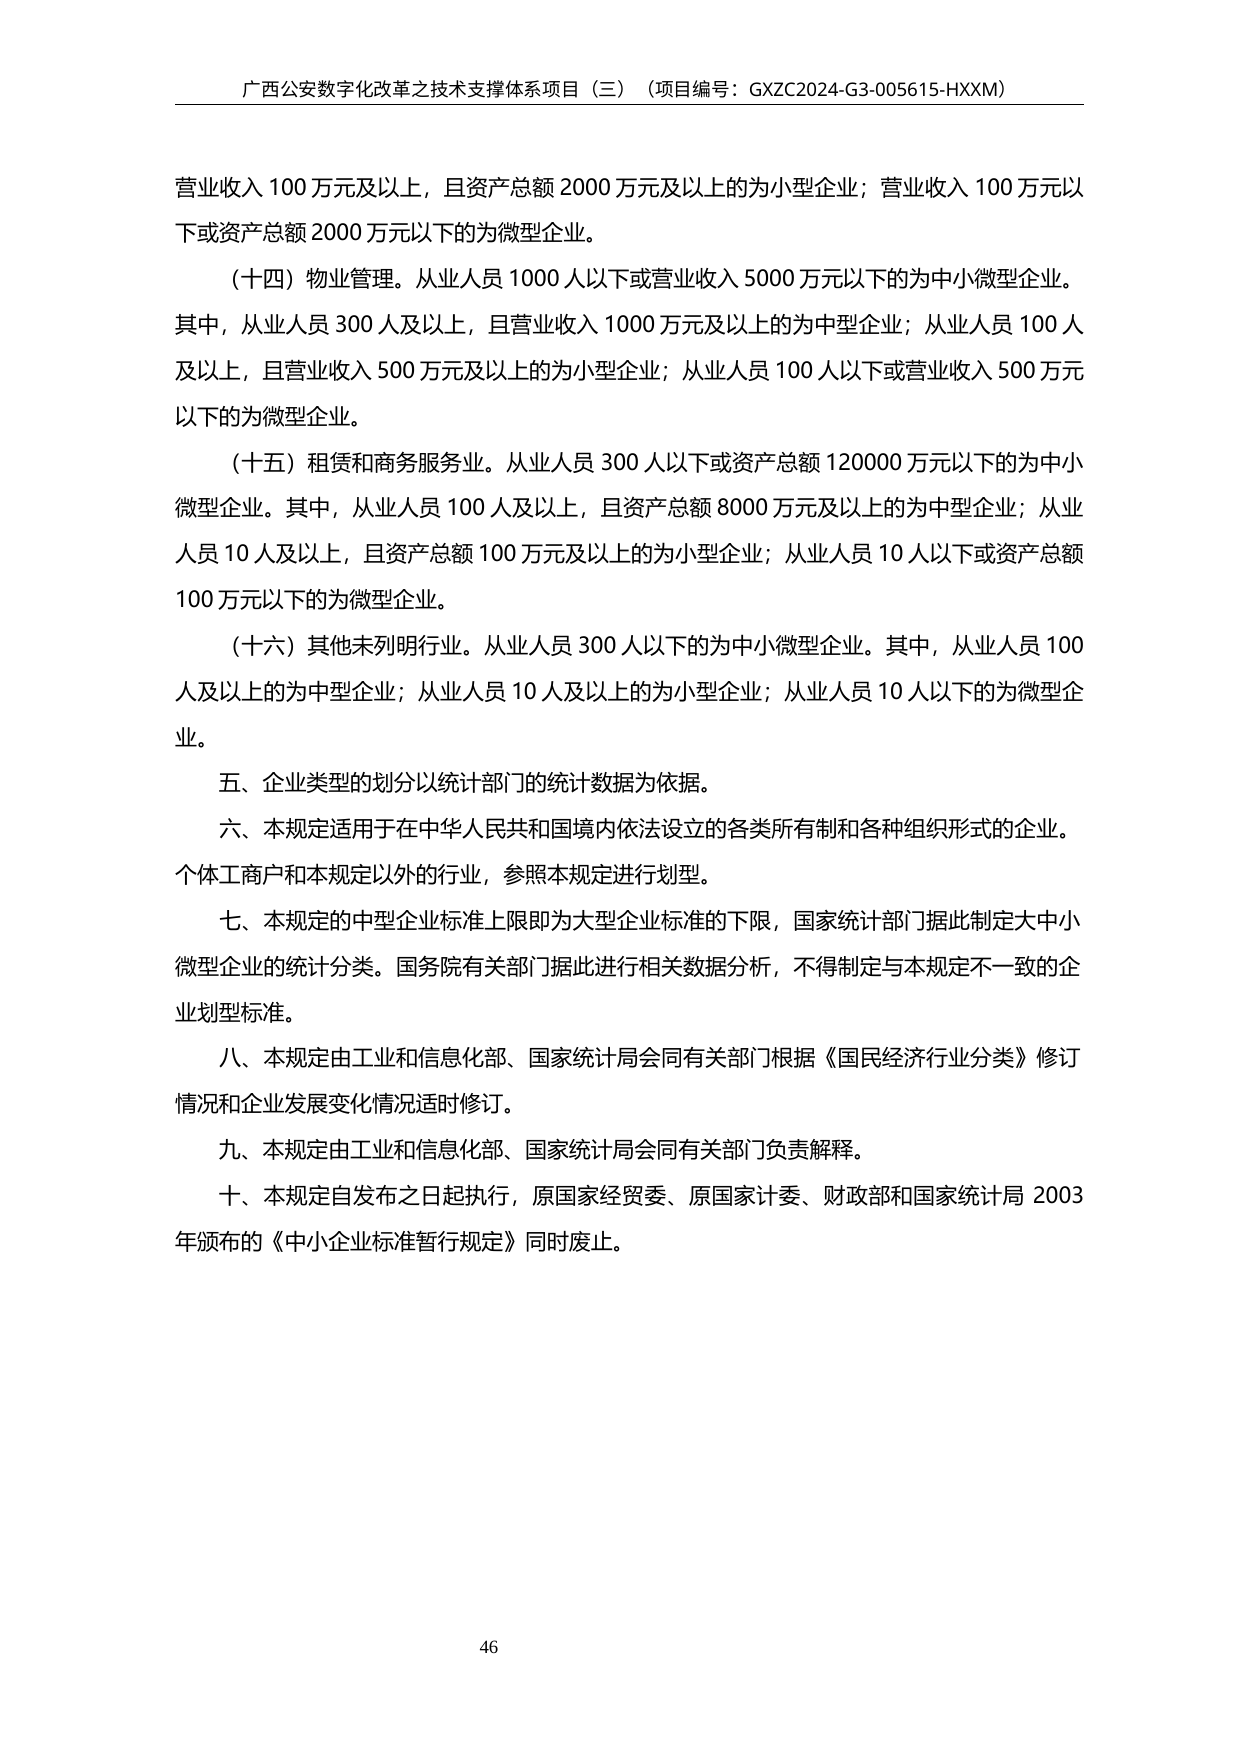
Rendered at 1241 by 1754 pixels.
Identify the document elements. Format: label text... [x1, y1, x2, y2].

text （十四）物业管理。从业人员1000人以下或营业收入5000万元以下的为中小微型企业。其中，从业人员300人及以上，且营业收入1000万元及以上的为中型企业；从业人员100人及以上，且营业收入500万元及以上的为小型企业；从业人员100人以下或营业收入500万元以下的为微型企业。 [175, 250, 1084, 433]
text （十六）其他未列明行业。从业人员300人以下的为中小微型企业。其中，从业人员100人及以上的为中型企业；从业人员10人及以上的为小型企业；从业人员10人以下的为微型企业。 [175, 617, 1084, 754]
text 八、本规定由工业和信息化部、国家统计局会同有关部门根据《国民经济行业分类》修订情况和企业发展变化情况适时修订。 [175, 1029, 1084, 1121]
text 六、本规定适用于在中华人民共和国境内依法设立的各类所有制和各种组织形式的企业。个体工商户和本规定以外的行业，参照本规定进行划型。 [175, 800, 1084, 892]
text 十、本规定自发布之日起执行，原国家经贸委、原国家计委、财政部和国家统计局2003年颁布的《中小企业标准暂行规定》同时废止。 [175, 1167, 1084, 1258]
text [175, 158, 1084, 250]
text 五、企业类型的划分以统计部门的统计数据为依据。 [175, 754, 1084, 800]
text 九、本规定由工业和信息化部、国家统计局会同有关部门负责解释。 [175, 1121, 1084, 1167]
text （十五）租赁和商务服务业。从业人员300人以下或资产总额120000万元以下的为中小微型企业。其中，从业人员100人及以上，且资产总额8000万元及以上的为中型企业；从业人员10人及以上，且资产总额100万元及以上的为小型企业；从业人员10人以下或资产总额100万元以下的为微型企业。 [175, 433, 1084, 617]
text 七、本规定的中型企业标准上限即为大型企业标准的下限，国家统计部门据此制定大中小微型企业的统计分类。国务院有关部门据此进行相关数据分析，不得制定与本规定不一致的企业划型标准。 [175, 892, 1084, 1029]
